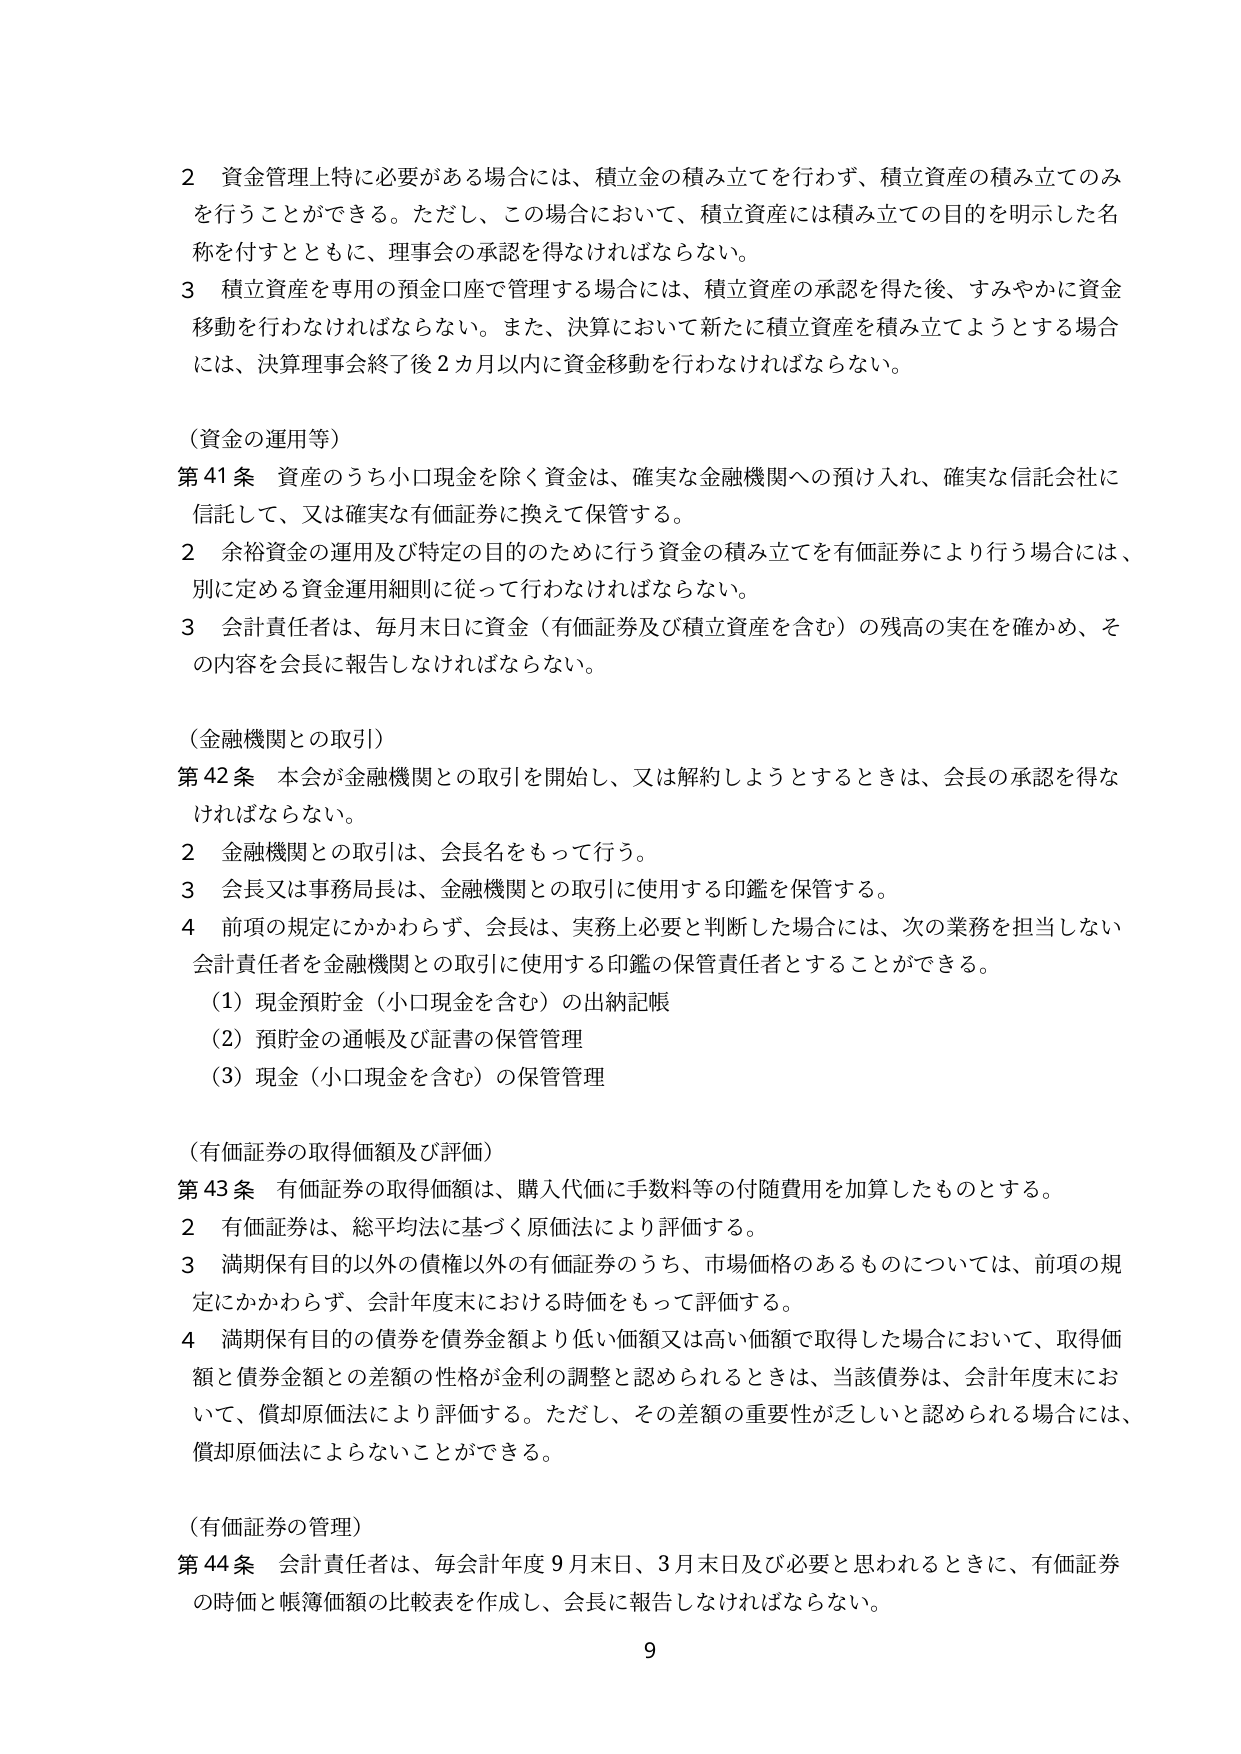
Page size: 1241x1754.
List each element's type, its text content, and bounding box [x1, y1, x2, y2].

text 第42条 本会が金融機関との取引を開始し、又は解約しようとするときは、会長の承認を得なければならない。 [177, 760, 1122, 835]
text （1）現金預貯金（小口現金を含む）の出納記帳 [177, 985, 1122, 1023]
text 第44条 会計責任者は、毎会計年度9月末日、3月末日及び必要と思われるときに、有価証券の時価と帳簿価額の比較表を作成し、会長に報告しなければならない。 [177, 1548, 1122, 1623]
text （3）現金（小口現金を含む）の保管管理 [177, 1060, 1122, 1098]
text （2）預貯金の通帳及び証書の保管管理 [177, 1023, 1122, 1060]
text ３ 積立資産を専用の預金口座で管理する場合には、積立資産の承認を得た後、すみやかに資金移動を行わなければならない。また、決算において新たに積立資産を積み立てようとする場合には、決算理事会終了後2カ月以内に資金移動を行わなければならない。 [177, 273, 1122, 385]
text ３ 満期保有目的以外の債権以外の有価証券のうち、市場価格のあるものについては、前項の規定にかかわらず、会計年度末における時価をもって評価する。 [177, 1248, 1122, 1323]
text ３ 会長又は事務局長は、金融機関との取引に使用する印鑑を保管する。 [177, 873, 1122, 910]
text ２ 有価証券は、総平均法に基づく原価法により評価する。 [177, 1210, 1122, 1248]
text ３ 会計責任者は、毎月末日に資金（有価証券及び積立資産を含む）の残高の実在を確かめ、その内容を会長に報告しなければならない。 [177, 610, 1122, 685]
text （資金の運用等） [177, 423, 1122, 460]
text （金融機関との取引） [177, 723, 1122, 760]
text （有価証券の取得価額及び評価） [177, 1135, 1122, 1173]
text （有価証券の管理） [177, 1510, 1122, 1548]
text ２ 余裕資金の運用及び特定の目的のために行う資金の積み立てを有価証券により行う場合には、別に定める資金運用細則に従って行わなければならない。 [177, 535, 1122, 610]
text 第41条 資産のうち小口現金を除く資金は、確実な金融機関への預け入れ、確実な信託会社に信託して、又は確実な有価証券に換えて保管する。 [177, 460, 1122, 535]
text ４ 満期保有目的の債券を債券金額より低い価額又は高い価額で取得した場合において、取得価額と債券金額との差額の性格が金利の調整と認められるときは、当該債券は、会計年度末において、償却原価法により評価する。ただし、その差額の重要性が乏しいと認められる場合には、償却原価法によらないことができる。 [177, 1323, 1122, 1473]
text ４ 前項の規定にかかわらず、会長は、実務上必要と判断した場合には、次の業務を担当しない会計責任者を金融機関との取引に使用する印鑑の保管責任者とすることができる。 [177, 910, 1122, 985]
text ２ 資金管理上特に必要がある場合には、積立金の積み立てを行わず、積立資産の積み立てのみを行うことができる。ただし、この場合において、積立資産には積み立ての目的を明示した名称を付すとともに、理事会の承認を得なければならない。 [177, 160, 1122, 273]
text 第43条 有価証券の取得価額は、購入代価に手数料等の付随費用を加算したものとする。 [177, 1173, 1122, 1210]
text ２ 金融機関との取引は、会長名をもって行う。 [177, 835, 1122, 873]
